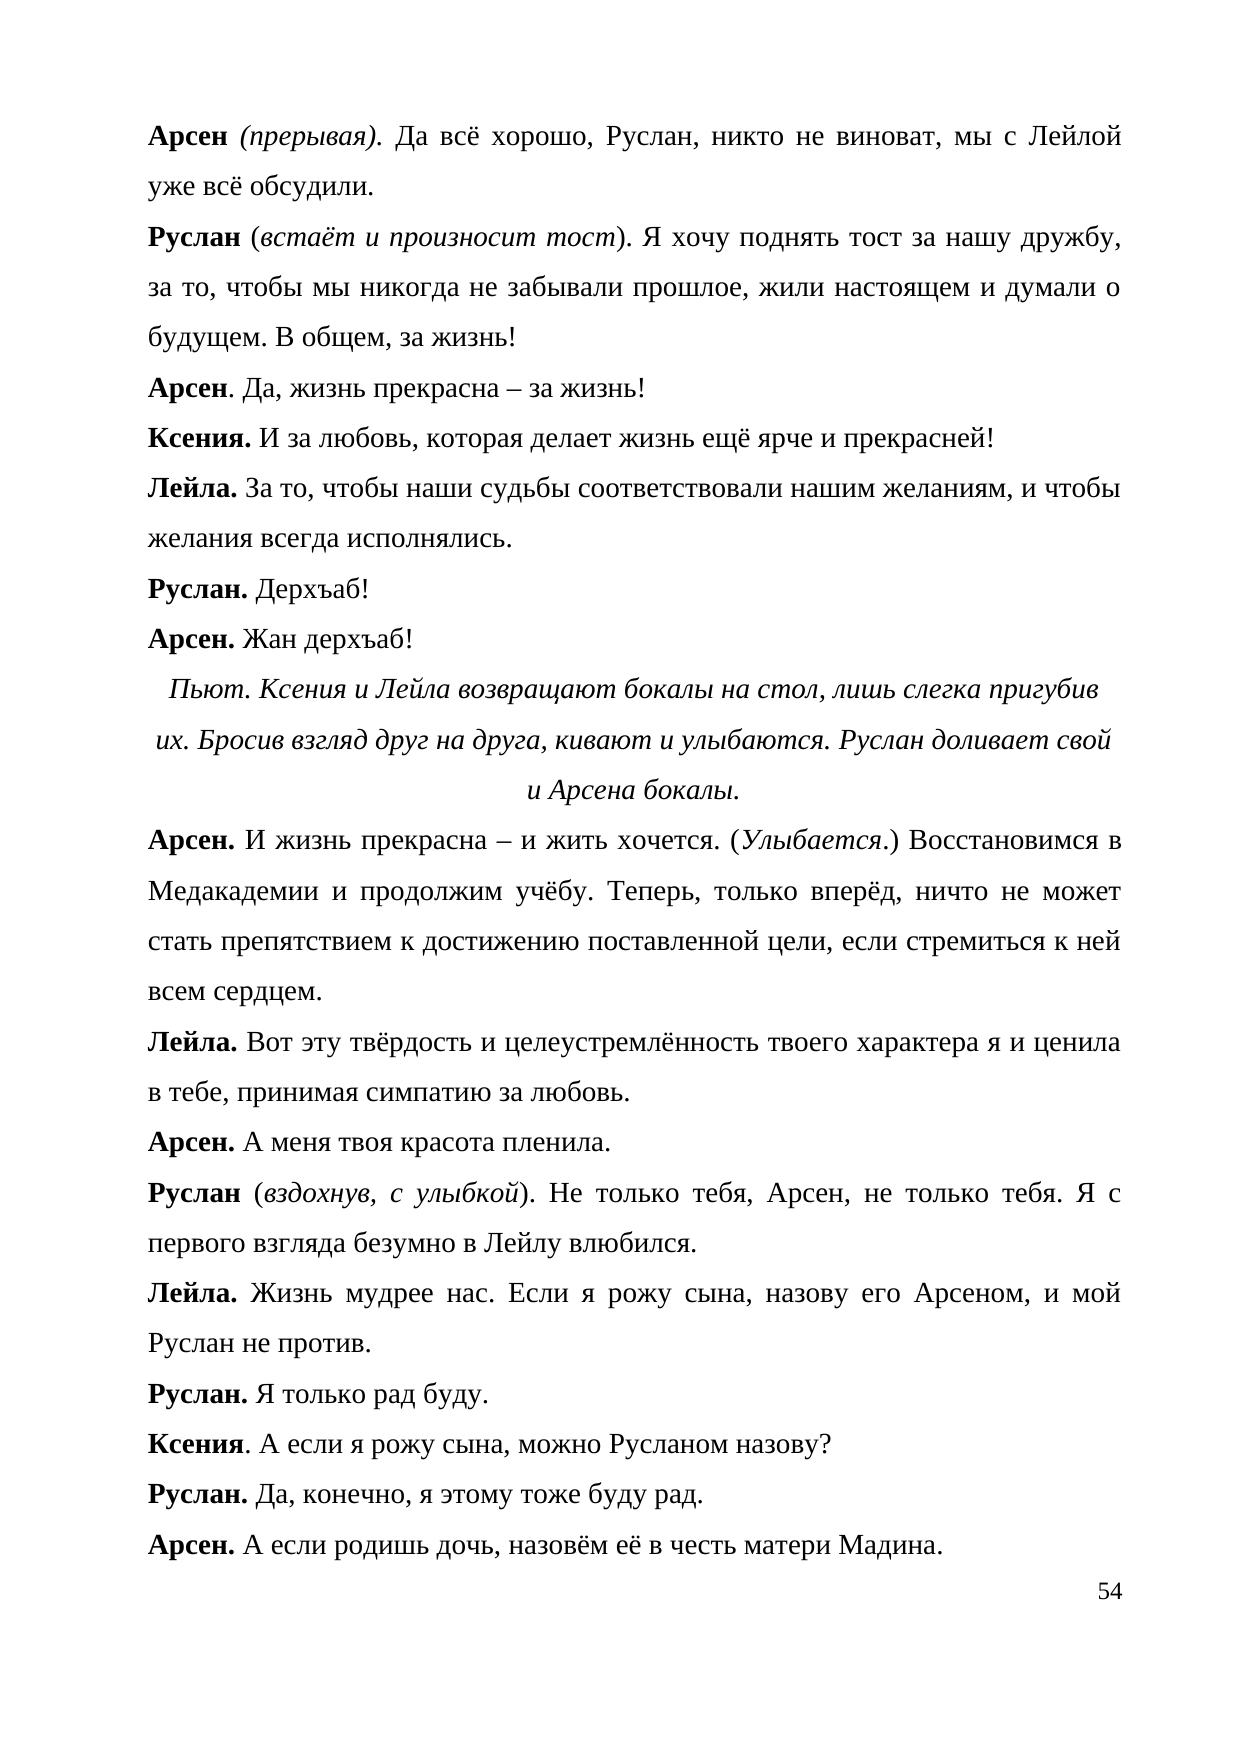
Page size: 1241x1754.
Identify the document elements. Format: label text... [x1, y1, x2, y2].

text Руслан. Я только рад буду. [148, 1376, 1122, 1409]
text Руслан. Да, конечно, я этому тоже буду рад. [148, 1477, 1122, 1510]
text Руслан (вздохнув, с улыбкой). Не только тебя, Арсен, не только тебя. Я с первого взгляда безумно в Лейлу влюбился. [148, 1175, 1122, 1258]
text Лейла. Вот эту твёрдость и целеустремлённость твоего характера я и ценила в тебе, принимая симпатию за любовь. [148, 1024, 1122, 1108]
text Арсен. А меня твоя красота пленила. [148, 1124, 1122, 1158]
text Ксения. А если я рожу сына, можно Русланом назову? [148, 1426, 1122, 1460]
text Арсен (прерывая). Да всё хорошо, Руслан, никто не виноват, мы с Лейлой уже всё обсудили. [148, 118, 1122, 202]
text Лейла. За то, чтобы наши судьбы соответствовали нашим желаниям, и чтобы желания всегда исполнялись. [148, 470, 1122, 554]
text Лейла. Жизнь мудрее нас. Если я рожу сына, назову его Арсеном, и мой Руслан не против. [148, 1275, 1122, 1359]
text Арсен. А если родишь дочь, назовём её в честь матери Мадина. [148, 1527, 1122, 1560]
text Арсен. Да, жизнь прекрасна – за жизнь! [148, 370, 1122, 403]
text Руслан (встаёт и произносит тост). Я хочу поднять тост за нашу дружбу, за то, чтобы мы никогда не забывали прошлое, жили настоящем и думали о будущем. В общем, за жизнь! [148, 219, 1122, 353]
text Пьют. Ксения и Лейла возвращают бокалы на стол, лишь слегка пригубив их. Бросив взгляд друг на друга, кивают и улыбаются. Руслан доливает свой и Арсена бокалы. [148, 672, 1122, 806]
text Арсен. И жизнь прекрасна – и жить хочется. (Улыбается.) Восстановимся в Медакадемии и продолжим учёбу. Теперь, только вперёд, ничто не может стать препятствием к достижению поставленной цели, если стремиться к ней всем сердцем. [148, 822, 1122, 1007]
text Руслан. Дерхъаб! [148, 571, 1122, 604]
text Арсен. Жан дерхъаб! [148, 621, 1122, 655]
text Ксения. И за любовь, которая делает жизнь ещё ярче и прекрасней! [148, 420, 1122, 453]
